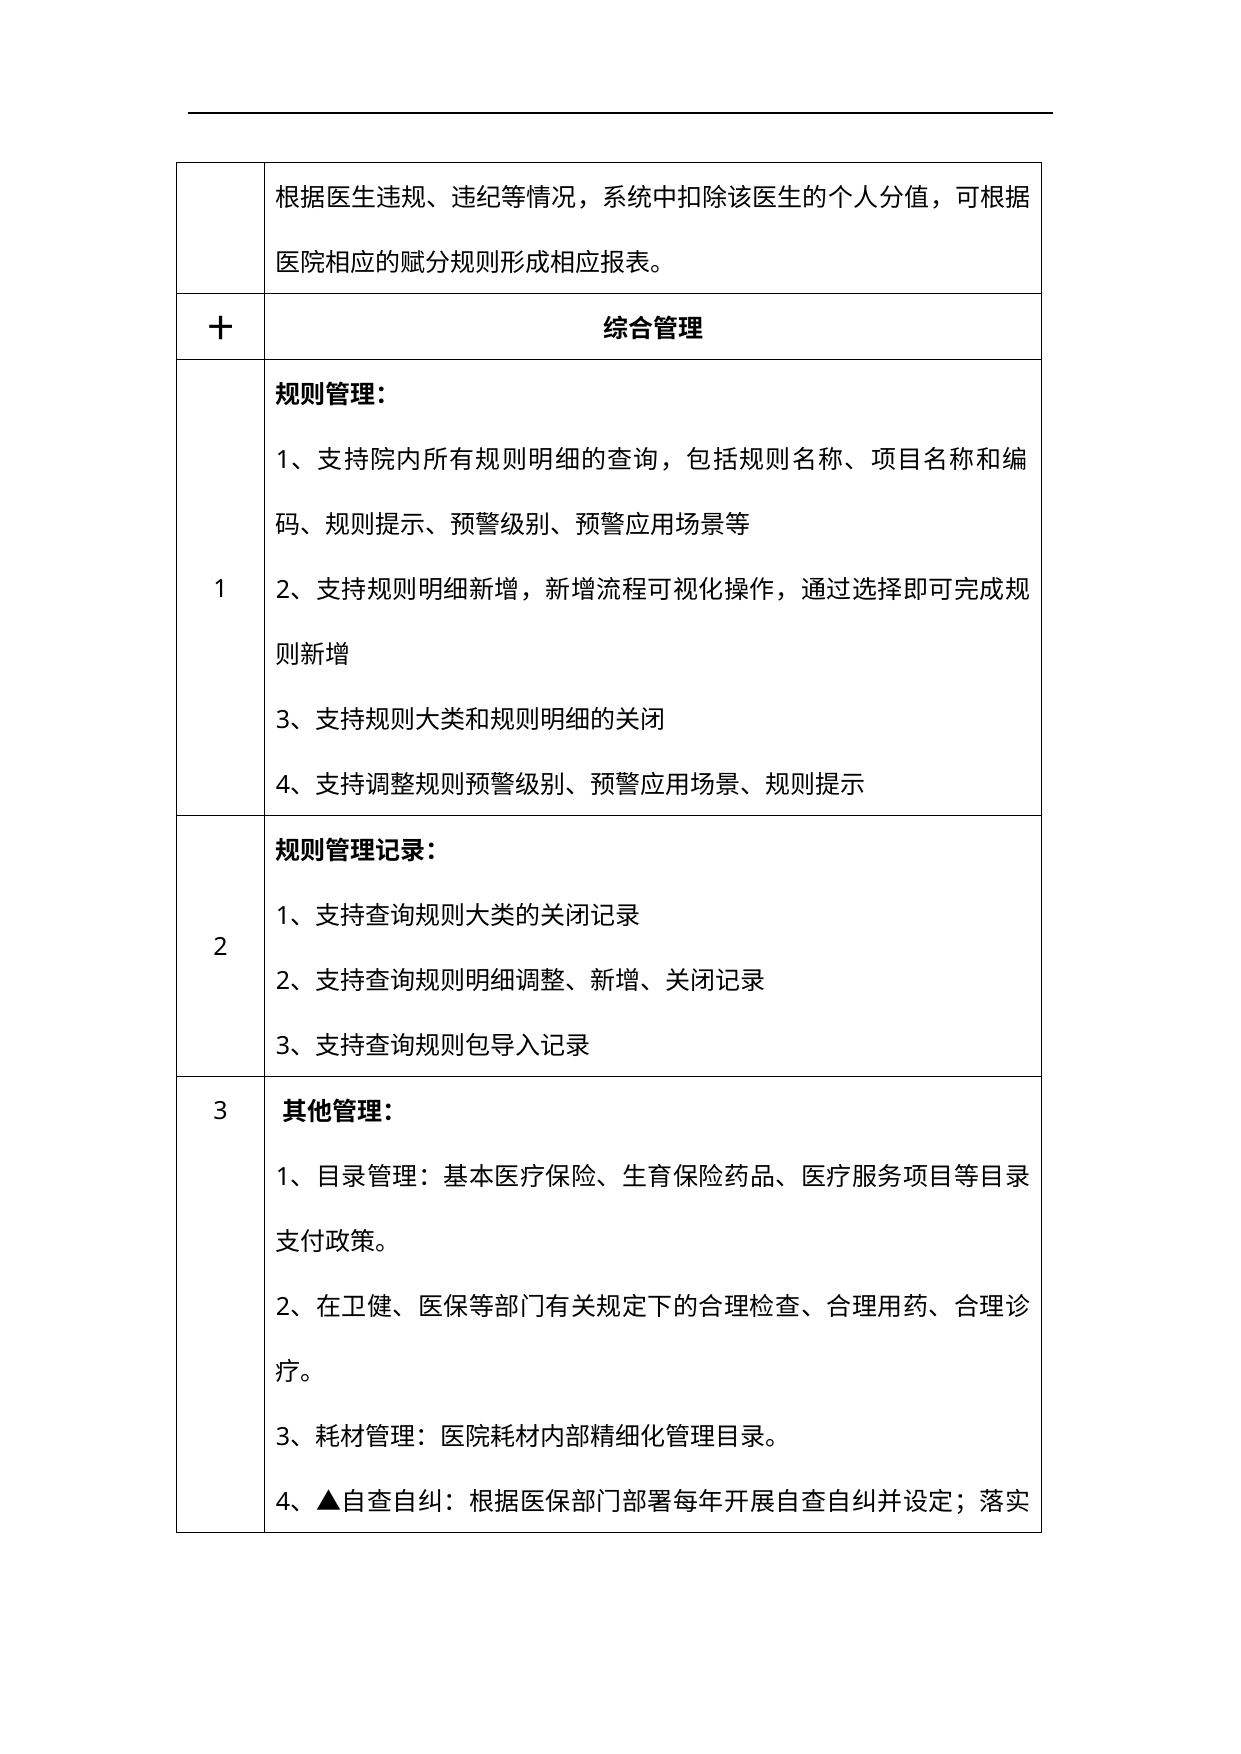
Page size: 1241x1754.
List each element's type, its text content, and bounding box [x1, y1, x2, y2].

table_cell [265, 163, 1041, 293]
table_cell 2 [177, 816, 264, 1076]
table_cell 规则管理： 1、支持院内所有规则明细的查询，包括规则名称、项目名称和编码、规则提示、预警级别、预警应用场景等 2、支持规则明细新增，新增流程可视化操作，通过选择即可完成规则新增 3、支持规则大类和规则明细的关闭 4、支持调整规则预警级别、预警应用场景、规则提示 [265, 360, 1041, 815]
table_cell 1 [177, 360, 264, 815]
table_cell 综合管理 [265, 294, 1041, 359]
table_cell 4 [177, 163, 264, 293]
table_cell 3 [177, 1077, 264, 1532]
table_cell 十 [177, 294, 264, 359]
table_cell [265, 1077, 1041, 1532]
table_cell 规则管理记录： 1、支持查询规则大类的关闭记录 2、支持查询规则明细调整、新增、关闭记录 3、支持查询规则包导入记录 [265, 816, 1041, 1076]
